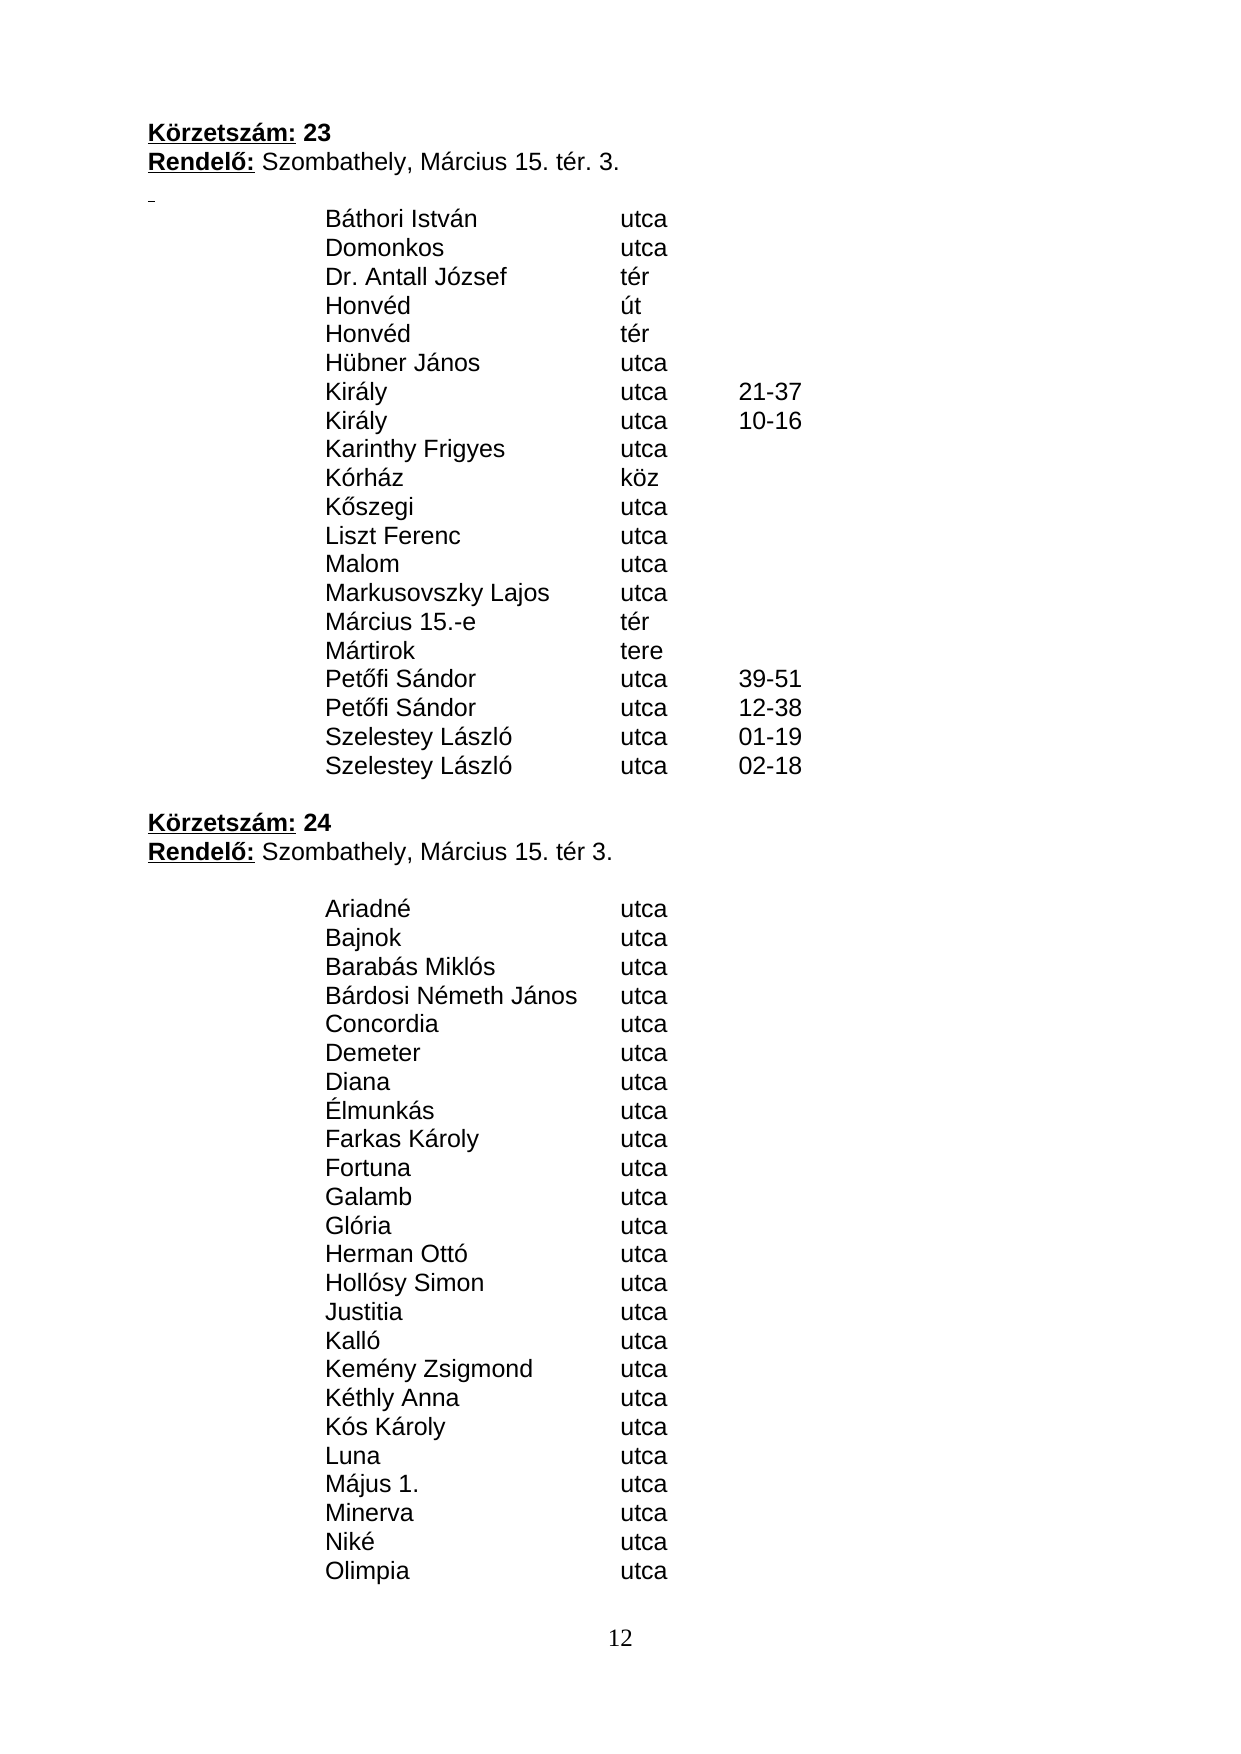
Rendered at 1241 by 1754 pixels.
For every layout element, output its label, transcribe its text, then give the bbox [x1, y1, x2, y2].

text Barabás Miklós utca [148, 952, 1093, 981]
text Király utca 10-16 [148, 406, 1093, 434]
text Május 1. utca [148, 1469, 1093, 1498]
text Demeter utca [148, 1038, 1093, 1067]
text Kőszegi utca [148, 492, 1093, 521]
text Honvéd tér [148, 319, 1093, 348]
text Markusovszky Lajos utca [148, 578, 1093, 607]
text Malom utca [148, 549, 1093, 578]
text Diana utca [148, 1067, 1093, 1096]
text Petőfi Sándor utca 39-51 [148, 664, 1093, 693]
text Liszt Ferenc utca [148, 521, 1093, 549]
text Báthori István utca [148, 204, 1093, 233]
text Szelestey László utca 01-19 [148, 722, 1093, 751]
text Dr. Antall József tér [148, 262, 1093, 291]
text Fortuna utca [148, 1153, 1093, 1182]
text Honvéd út [148, 291, 1093, 319]
text Herman Ottó utca [148, 1239, 1093, 1268]
text Karinthy Frigyes utca [148, 434, 1093, 463]
text Rendelő: Szombathely, Március 15. tér 3. [148, 837, 1093, 866]
text Kós Károly utca [148, 1412, 1093, 1441]
text Körzetszám: 24 [148, 808, 1093, 837]
text Kemény Zsigmond utca [148, 1354, 1093, 1383]
text Király utca 21-37 [148, 377, 1093, 406]
text Galamb utca [148, 1182, 1093, 1211]
text Élmunkás utca [148, 1096, 1093, 1124]
text Körzetszám: 23 [148, 118, 1093, 147]
text Domonkos utca [148, 233, 1093, 262]
text Glória utca [148, 1211, 1093, 1239]
text Hollósy Simon utca [148, 1268, 1093, 1297]
subtitle Ariadné utca [148, 894, 1093, 923]
text Mártirok tere [148, 636, 1093, 664]
text Kéthly Anna utca [148, 1383, 1093, 1412]
text Olimpia utca [148, 1556, 1093, 1584]
text Bárdosi Németh János utca [148, 981, 1093, 1009]
text Luna utca [148, 1441, 1093, 1469]
text Petőfi Sándor utca 12-38 [148, 693, 1093, 722]
text Farkas Károly utca [148, 1124, 1093, 1153]
text Rendelő: Szombathely, Március 15. tér. 3. [148, 147, 1093, 176]
text Hübner János utca [148, 348, 1093, 377]
text Minerva utca [148, 1498, 1093, 1527]
text Niké utca [148, 1527, 1093, 1556]
text Március 15.-e tér [148, 607, 1093, 636]
text Kórház köz [148, 463, 1093, 492]
text Justitia utca [148, 1297, 1093, 1326]
text Kalló utca [148, 1326, 1093, 1354]
text Bajnok utca [148, 923, 1093, 952]
text Concordia utca [148, 1009, 1093, 1038]
text Szelestey László utca 02-18 [148, 751, 1093, 779]
